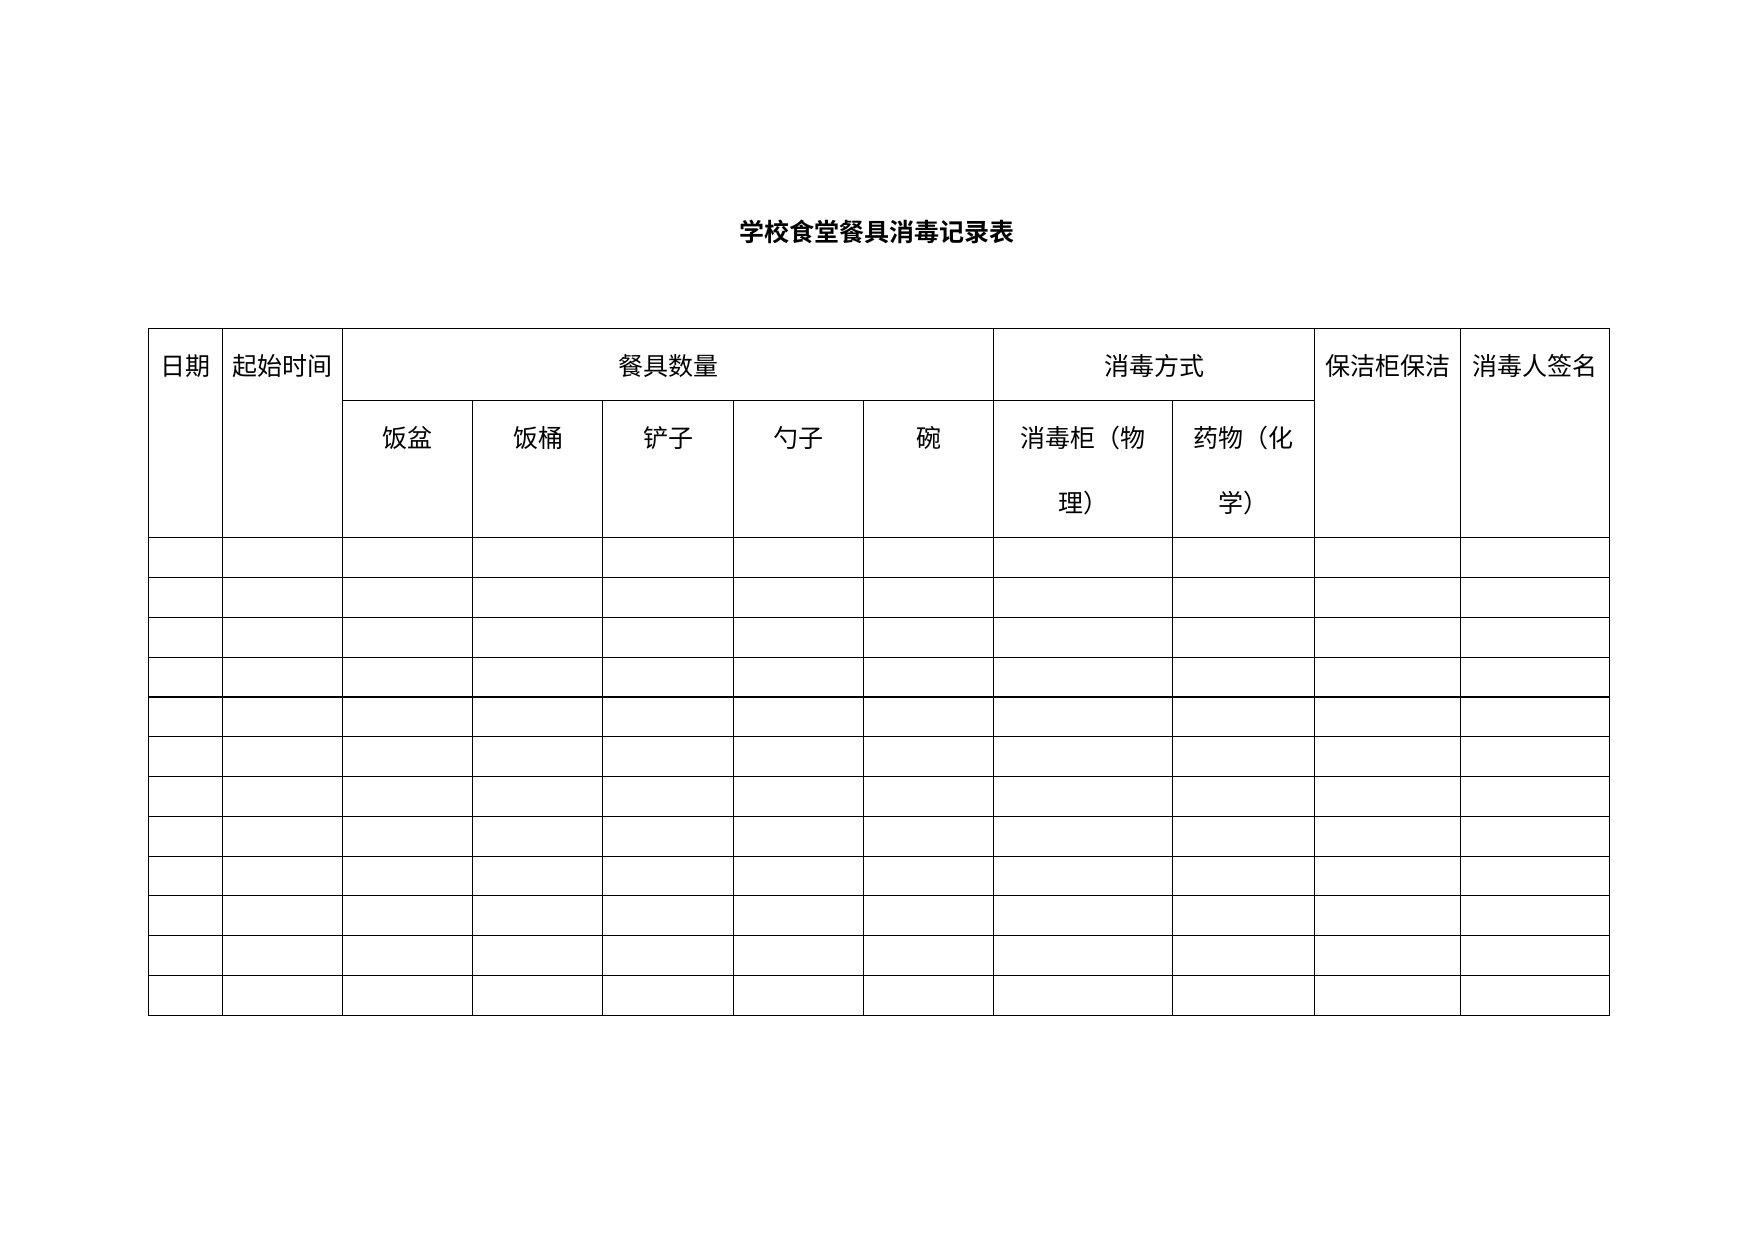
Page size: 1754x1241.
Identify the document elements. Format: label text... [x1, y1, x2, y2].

table_cell [223, 777, 342, 816]
table_cell [864, 618, 993, 657]
table_cell [734, 618, 863, 657]
table_cell [149, 976, 222, 1015]
table_cell [149, 896, 222, 935]
table_cell [1315, 698, 1460, 736]
table_cell [473, 857, 602, 895]
table_header 日期 [149, 329, 222, 537]
table_cell [1315, 817, 1460, 856]
table_cell [343, 737, 472, 776]
table_cell [343, 698, 472, 736]
table_cell [603, 817, 733, 856]
table_cell [473, 698, 602, 736]
table_cell [473, 777, 602, 816]
table_header 消毒方式 [994, 329, 1314, 400]
table_cell [473, 896, 602, 935]
table_cell [864, 737, 993, 776]
table_cell [1461, 538, 1609, 577]
table_cell [149, 777, 222, 816]
table_cell [343, 857, 472, 895]
table_cell [473, 618, 602, 657]
table_cell [994, 538, 1172, 577]
table_cell [864, 817, 993, 856]
table_cell [734, 936, 863, 975]
table_cell [1173, 737, 1314, 776]
table_cell [1461, 976, 1609, 1015]
table_cell [223, 658, 342, 696]
table_cell [343, 976, 472, 1015]
table_cell [473, 658, 602, 696]
table_cell [223, 976, 342, 1015]
table_cell [149, 658, 222, 696]
table_cell 勺子 [734, 401, 863, 537]
table_cell [603, 618, 733, 657]
table_cell [223, 698, 342, 736]
table_cell [1461, 896, 1609, 935]
table_cell [994, 658, 1172, 696]
table_cell [1315, 857, 1460, 895]
table_cell [223, 737, 342, 776]
table_cell [343, 777, 472, 816]
table_cell [473, 578, 602, 617]
table_cell [864, 976, 993, 1015]
table_cell 铲子 [603, 401, 733, 537]
table_cell [223, 896, 342, 935]
table_header 消毒人签名 [1461, 329, 1609, 537]
table_cell [1315, 936, 1460, 975]
table_cell [223, 578, 342, 617]
table_cell [149, 618, 222, 657]
table_cell [1461, 698, 1609, 736]
table_cell [149, 857, 222, 895]
table_cell [734, 777, 863, 816]
table_cell [1173, 896, 1314, 935]
table_cell [1173, 976, 1314, 1015]
table_cell [1315, 578, 1460, 617]
table_cell [473, 976, 602, 1015]
table_cell [734, 658, 863, 696]
table_cell [603, 936, 733, 975]
table_cell [343, 618, 472, 657]
table_cell [1315, 737, 1460, 776]
table_cell [1461, 777, 1609, 816]
table_cell [864, 698, 993, 736]
table_cell [603, 896, 733, 935]
table_cell [734, 817, 863, 856]
table_cell [603, 777, 733, 816]
table_cell [994, 936, 1172, 975]
table_cell [1315, 658, 1460, 696]
table_cell [1173, 538, 1314, 577]
table_cell [149, 578, 222, 617]
table_cell [473, 538, 602, 577]
table_cell [149, 538, 222, 577]
table_cell [223, 538, 342, 577]
table_cell [1461, 737, 1609, 776]
table_cell [734, 698, 863, 736]
table_cell [734, 578, 863, 617]
table_cell [994, 976, 1172, 1015]
text 学校食堂餐具消毒记录表 [150, 198, 1604, 263]
table_cell [1173, 777, 1314, 816]
table_cell [864, 936, 993, 975]
table_cell 碗 [864, 401, 993, 537]
table_cell 消毒柜（物理） [994, 401, 1172, 537]
table_cell [994, 777, 1172, 816]
table_header 保洁柜保洁 [1315, 329, 1460, 537]
table_cell [343, 896, 472, 935]
table_cell [149, 698, 222, 736]
table_cell [1461, 857, 1609, 895]
table_cell [1173, 618, 1314, 657]
table_header 起始时间 [223, 329, 342, 537]
table_cell [473, 737, 602, 776]
table_cell [603, 976, 733, 1015]
table_cell [864, 857, 993, 895]
table_cell [149, 817, 222, 856]
table_cell [994, 737, 1172, 776]
table_cell [864, 538, 993, 577]
table_cell [1461, 618, 1609, 657]
table_cell [603, 578, 733, 617]
table_cell [223, 857, 342, 895]
table_cell 饭桶 [473, 401, 602, 537]
table_cell [734, 538, 863, 577]
table_cell [1461, 578, 1609, 617]
table_cell [994, 857, 1172, 895]
table_header 餐具数量 [343, 329, 993, 400]
table_cell [343, 817, 472, 856]
table_cell [1461, 658, 1609, 696]
table_cell [1315, 618, 1460, 657]
table_cell [994, 817, 1172, 856]
table_cell [1315, 976, 1460, 1015]
table_cell [994, 896, 1172, 935]
table_cell [864, 777, 993, 816]
table_cell [603, 737, 733, 776]
table_cell [343, 936, 472, 975]
table_cell [149, 936, 222, 975]
table_cell [1315, 896, 1460, 935]
table_cell [603, 857, 733, 895]
table_cell [1315, 538, 1460, 577]
table_cell [1461, 936, 1609, 975]
table_cell 饭盆 [343, 401, 472, 537]
table_cell [864, 658, 993, 696]
table_cell [994, 578, 1172, 617]
table_cell [734, 976, 863, 1015]
table_cell 药物（化学） [1173, 401, 1314, 537]
table_cell [473, 936, 602, 975]
table_cell [223, 618, 342, 657]
table_cell [1315, 777, 1460, 816]
table_cell [734, 857, 863, 895]
table_cell [734, 737, 863, 776]
table_cell [603, 698, 733, 736]
table_cell [864, 578, 993, 617]
table_cell [149, 737, 222, 776]
table_cell [223, 936, 342, 975]
table_cell [1173, 857, 1314, 895]
table_cell [1461, 817, 1609, 856]
table_cell [343, 538, 472, 577]
table_cell [1173, 698, 1314, 736]
table_cell [994, 698, 1172, 736]
table_cell [994, 618, 1172, 657]
table_cell [1173, 578, 1314, 617]
table_cell [343, 578, 472, 617]
table_cell [603, 658, 733, 696]
table_cell [223, 817, 342, 856]
table_cell [603, 538, 733, 577]
table_cell [734, 896, 863, 935]
table_cell [1173, 936, 1314, 975]
table_cell [1173, 817, 1314, 856]
table_cell [473, 817, 602, 856]
table_cell [1173, 658, 1314, 696]
table_cell [864, 896, 993, 935]
table_cell [343, 658, 472, 696]
